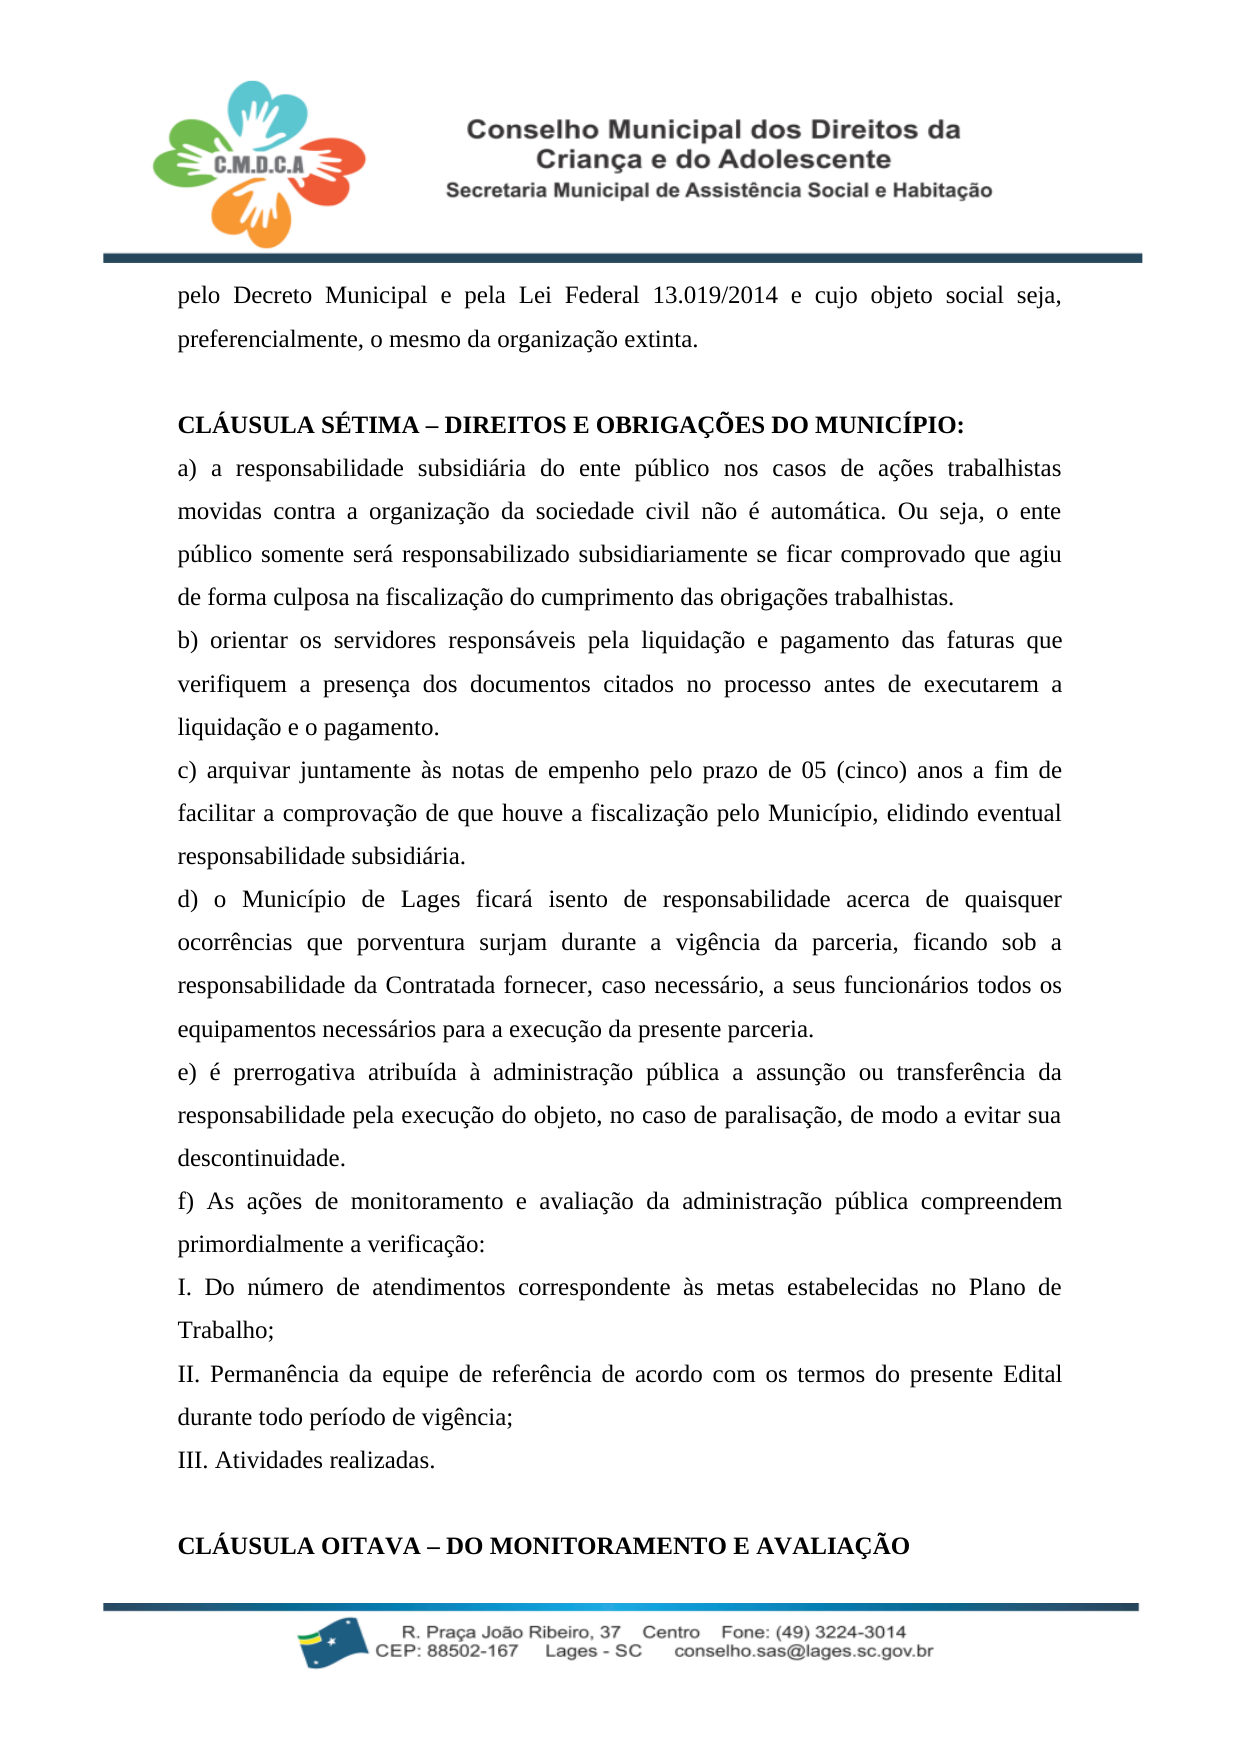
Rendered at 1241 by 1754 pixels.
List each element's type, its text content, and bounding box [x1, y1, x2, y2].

text CLÁUSULA SÉTIMA – DIREITOS E OBRIGAÇÕES DO MUNICÍPIO: [177, 410, 1063, 439]
picture [103, 1603, 1155, 1681]
text a) a responsabilidade subsidiária do ente público nos casos de ações trabalhistas movidas contra a organização da sociedade civil não é automática. Ou seja, o ente público somente será responsabilizado subsidiariamente se ficar comprovado que agiu de forma culposa na fiscalização do cumprimento das obrigações trabalhistas. [177, 453, 1063, 611]
picture [103, 73, 1143, 263]
text d) o Município de Lages ficará isento de responsabilidade acerca de quaisquer ocorrências que porventura surjam durante a vigência da parceria, ficando sob a responsabilidade da Contratada fornecer, caso necessário, a seus funcionários todos os equipamentos necessários para a execução da presente parceria. [177, 884, 1063, 1042]
text b) orientar os servidores responsáveis pela liquidação e pagamento das faturas que verifiquem a presença dos documentos citados no processo antes de executarem a liquidação e o pagamento. [177, 626, 1063, 741]
text e) é prerrogativa atribuída à administração pública a assunção ou transferência da responsabilidade pela execução do objeto, no caso de paralisação, de modo a evitar sua descontinuidade. [177, 1057, 1063, 1172]
text CLÁUSULA OITAVA – DO MONITORAMENTO E AVALIAÇÃO [177, 1531, 1063, 1560]
text f) As ações de monitoramento e avaliação da administração pública compreendem primordialmente a verificação: [177, 1186, 1063, 1258]
text I. Do número de atendimentos correspondente às metas estabelecidas no Plano de Trabalho; [177, 1272, 1063, 1344]
text II. Permanência da equipe de referência de acordo com os termos do presente Edital durante todo período de vigência; [177, 1359, 1063, 1431]
text c) arquivar juntamente às notas de empenho pelo prazo de 05 (cinco) anos a fim de facilitar a comprovação de que houve a fiscalização pelo Município, elidindo eventual responsabilidade subsidiária. [177, 755, 1063, 870]
text III. Atividades realizadas. [177, 1445, 1063, 1474]
